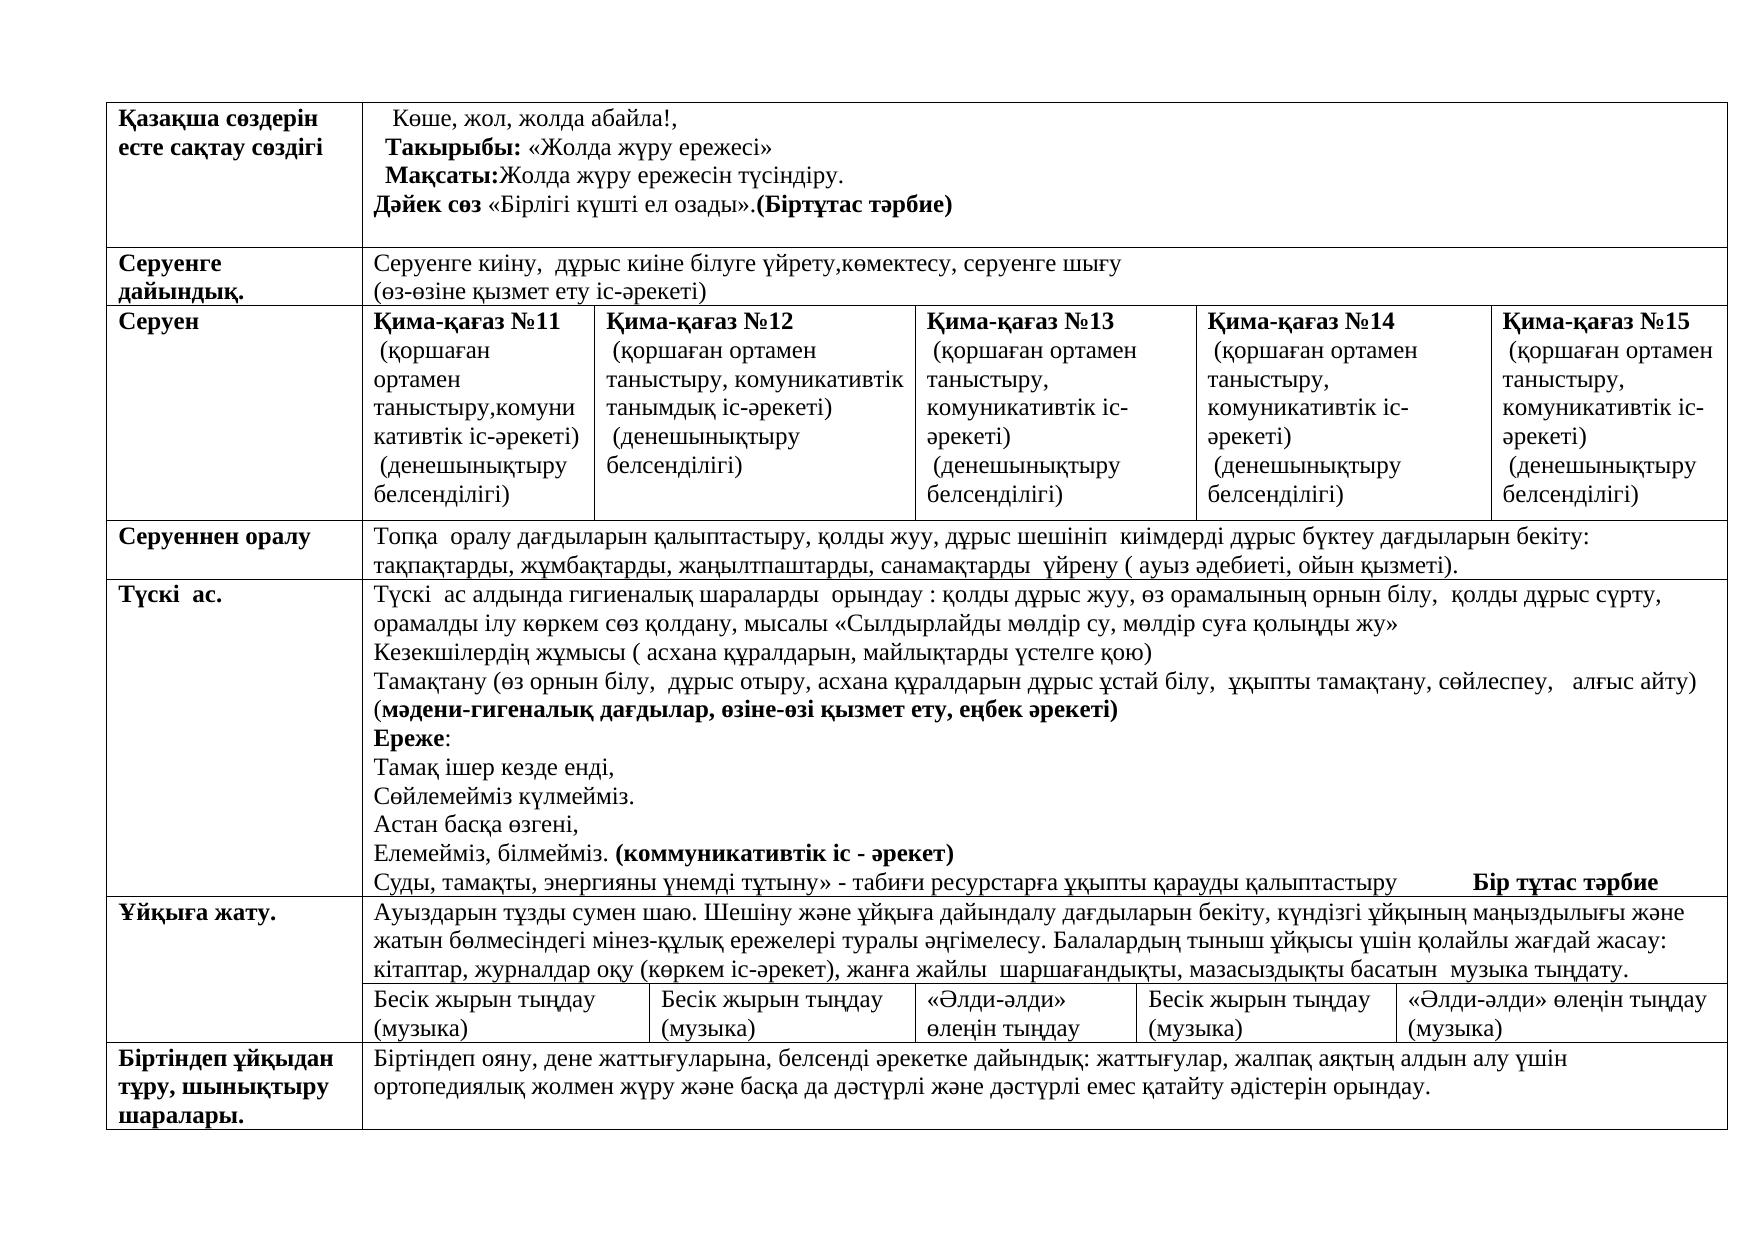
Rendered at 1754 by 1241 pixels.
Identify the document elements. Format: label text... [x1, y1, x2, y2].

table_cell Түскі ас алдында гигиеналық шараларды орындау : қолды дұрыс жуу, өз орамалының орнын білу, қолды дұрыс сүрту, орамалды ілу көркем сөз қолдану, мысалы «Сылдырлайды мөлдір су, мөлдір суға қолыңды жу» Кезекшілердің жұмысы ( асхана құралдарын, майлықтарды үстелге қою) Тамақтану (өз орнын білу, дұрыс отыру, асхана құралдарын дұрыс ұстай білу, ұқыпты тамақтану, сөйлеспеу, алғыс айту) (мәдени-гигеналық дағдылар, өзіне-өзі қызмет ету, еңбек әрекеті) Ереже: Тамақ ішер кезде енді, Сөйлемейміз күлмейміз. Астан басқа өзгені, Елемейміз, білмейміз. (коммуникативтік іс - әрекет) Суды, тамақты, энергияны үнемді тұтыну» - табиғи ресурстарға ұқыпты қарауды қалыптастыру Бір тұтас тәрбие [363, 580, 1727, 896]
table_cell Біртіндеп ояну, дене жаттығуларына, белсенді әрекетке дайындық: жаттығулар, жалпақ аяқтың алдын алу үшін ортопедиялық жолмен жүру және басқа да дәстүрлі және дәстүрлі емес қатайту әдістерін орындау. [363, 1043, 1727, 1129]
table_cell «Әлди-әлди» өлеңін тыңдау (музыка) [1397, 984, 1727, 1042]
table_cell Серуен [107, 306, 362, 520]
table_cell Қазақша сөздерін есте сақтау сөздігі [107, 103, 362, 247]
table_cell Түскі ас. [107, 580, 362, 896]
table_cell Қима-қағаз №13 (қоршаған ортамен таныстыру, комуникативтік іс-әрекеті) (денешынықтыру белсенділігі) [916, 306, 1196, 520]
table_cell Бесік жырын тыңдау (музыка) [1137, 984, 1396, 1042]
table_cell Біртіндеп ұйқыдан тұру, шынықтыру шаралары. [107, 1043, 362, 1129]
table_cell Серуенге киіну, дұрыс киіне білуге үйрету,көмектесу, серуенге шығу (өз-өзіне қызмет ету іс-әрекеті) [363, 248, 1727, 305]
table_cell Серуенге дайындық. [107, 248, 362, 305]
table_cell «Әлди-әлди» өлеңін тыңдау [916, 984, 1136, 1042]
table_cell Ұйқыға жату. [107, 897, 362, 1042]
table_cell Ауыздарын тұзды сумен шаю. Шешіну және ұйқыға дайындалу дағдыларын бекіту, күндізгі ұйқының маңыздылығы және жатын бөлмесіндегі мінез-құлық ережелері туралы әңгімелесу. Балалардың тыныш ұйқысы үшін қолайлы жағдай жасау: кітаптар, журналдар оқу (көркем іс-әрекет), жанға жайлы шаршағандықты, мазасыздықты басатын музыка тыңдату. [363, 897, 1727, 983]
table_cell Бесік жырын тыңдау (музыка) [650, 984, 915, 1042]
table_cell Қима-қағаз №11 (қоршаған ортамен таныстыру,комуникативтік іс-әрекеті) (денешынықтыру белсенділігі) [363, 306, 594, 520]
table_cell Қима-қағаз №12 (қоршаған ортамен таныстыру, комуникативтік танымдық іс-әрекеті) (денешынықтыру белсенділігі) [595, 306, 915, 520]
table_cell Көше, жол, жолда абайла!, Такырыбы: «Жолда жүру ережесі» Мақсаты:Жолда жүру ережесін түсіндіру. Дәйек сөз «Бірлігі күшті ел озады».(Біртұтас тәрбие) [363, 103, 1727, 247]
table_cell Серуеннен оралу [107, 521, 362, 578]
table_cell Қима-қағаз №15 (қоршаған ортамен таныстыру, комуникативтік іс-әрекеті) (денешынықтыру белсенділігі) [1492, 306, 1727, 520]
table_cell Қима-қағаз №14 (қоршаған ортамен таныстыру, комуникативтік іс-әрекеті) (денешынықтыру белсенділігі) [1197, 306, 1491, 520]
table_cell Топқа оралу дағдыларын қалыптастыру, қолды жуу, дұрыс шешініп киімдерді дұрыс бүктеу дағдыларын бекіту: тақпақтарды, жұмбақтарды, жаңылтпаштарды, санамақтарды үйрену ( ауыз әдебиеті, ойын қызметі). [363, 521, 1727, 578]
table_cell Бесік жырын тыңдау (музыка) [363, 984, 649, 1042]
